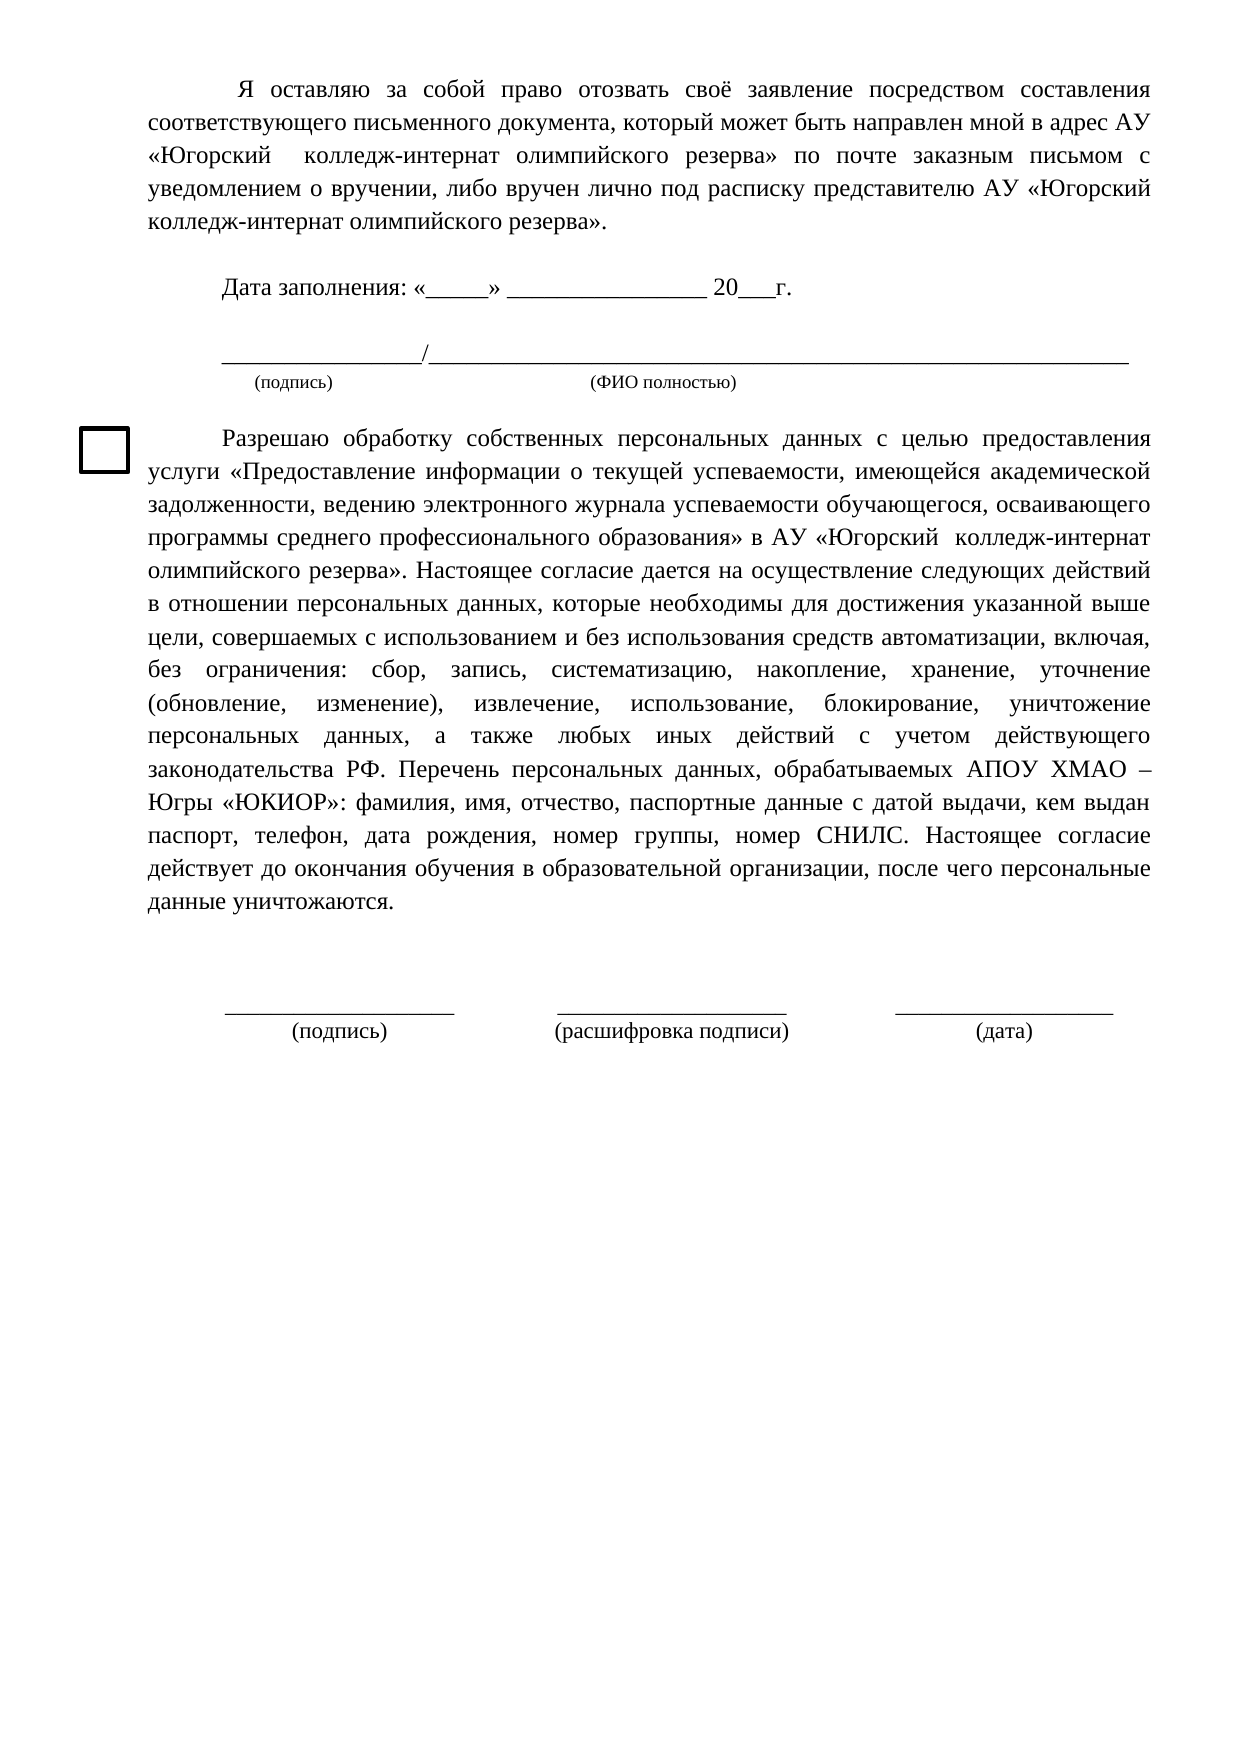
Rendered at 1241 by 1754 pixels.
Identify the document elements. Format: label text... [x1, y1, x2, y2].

text Я оставляю за собой право отозвать своё заявление посредством составления соответствующего письменного документа, который может быть направлен мной в адрес АУ «Югорский колледж-интернат олимпийского резерва» по почте заказным письмом с уведомлением о вручении, либо вручен лично под расписку представителю АУ «Югорский колледж-интернат олимпийского резерва». [148, 74, 1152, 235]
table_header ____________________ [136, 991, 469, 1017]
text ________________/________________________________________________________ [148, 338, 1152, 367]
text Разрешаю обработку собственных персональных данных с целью предоставления услуги «Предоставление информации о текущей успеваемости, имеющейся академической задолженности, ведению электронного журнала успеваемости обучающегося, осваивающего программы среднего профессионального образования» в АУ «Югорский колледж-интернат олимпийского резерва». Настоящее согласие дается на осуществление следующих действий в отношении персональных данных, которые необходимы для достижения указанной выше цели, совершаемых с использованием и без использования средств автоматизации, включая, без ограничения: сбор, запись, систематизацию, накопление, хранение, уточнение (обновление, изменение), извлечение, использование, блокирование, уничтожение персональных данных, а также любых иных действий с учетом действующего законодательства РФ. Перечень персональных данных, обрабатываемых АПОУ ХМАО – Югры «ЮКИОР»: фамилия, имя, отчество, паспортные данные с датой выдачи, кем выдан паспорт, телефон, дата рождения, номер группы, номер СНИЛС. Настоящее согласие действует до окончания обучения в образовательной организации, после чего персональные данные уничтожаются. [148, 423, 1152, 914]
table_header ___________________ [801, 991, 1133, 1017]
table_cell (подпись) [136, 1017, 469, 1043]
text Дата заполнения: «_____» ________________ 20___г. [148, 272, 1152, 301]
table_header ____________________ [469, 991, 801, 1017]
table_cell (дата) [801, 1017, 1133, 1043]
table_cell (расшифровка подписи) [469, 1017, 801, 1043]
text (подпись) (ФИО полностью) [148, 371, 1152, 393]
